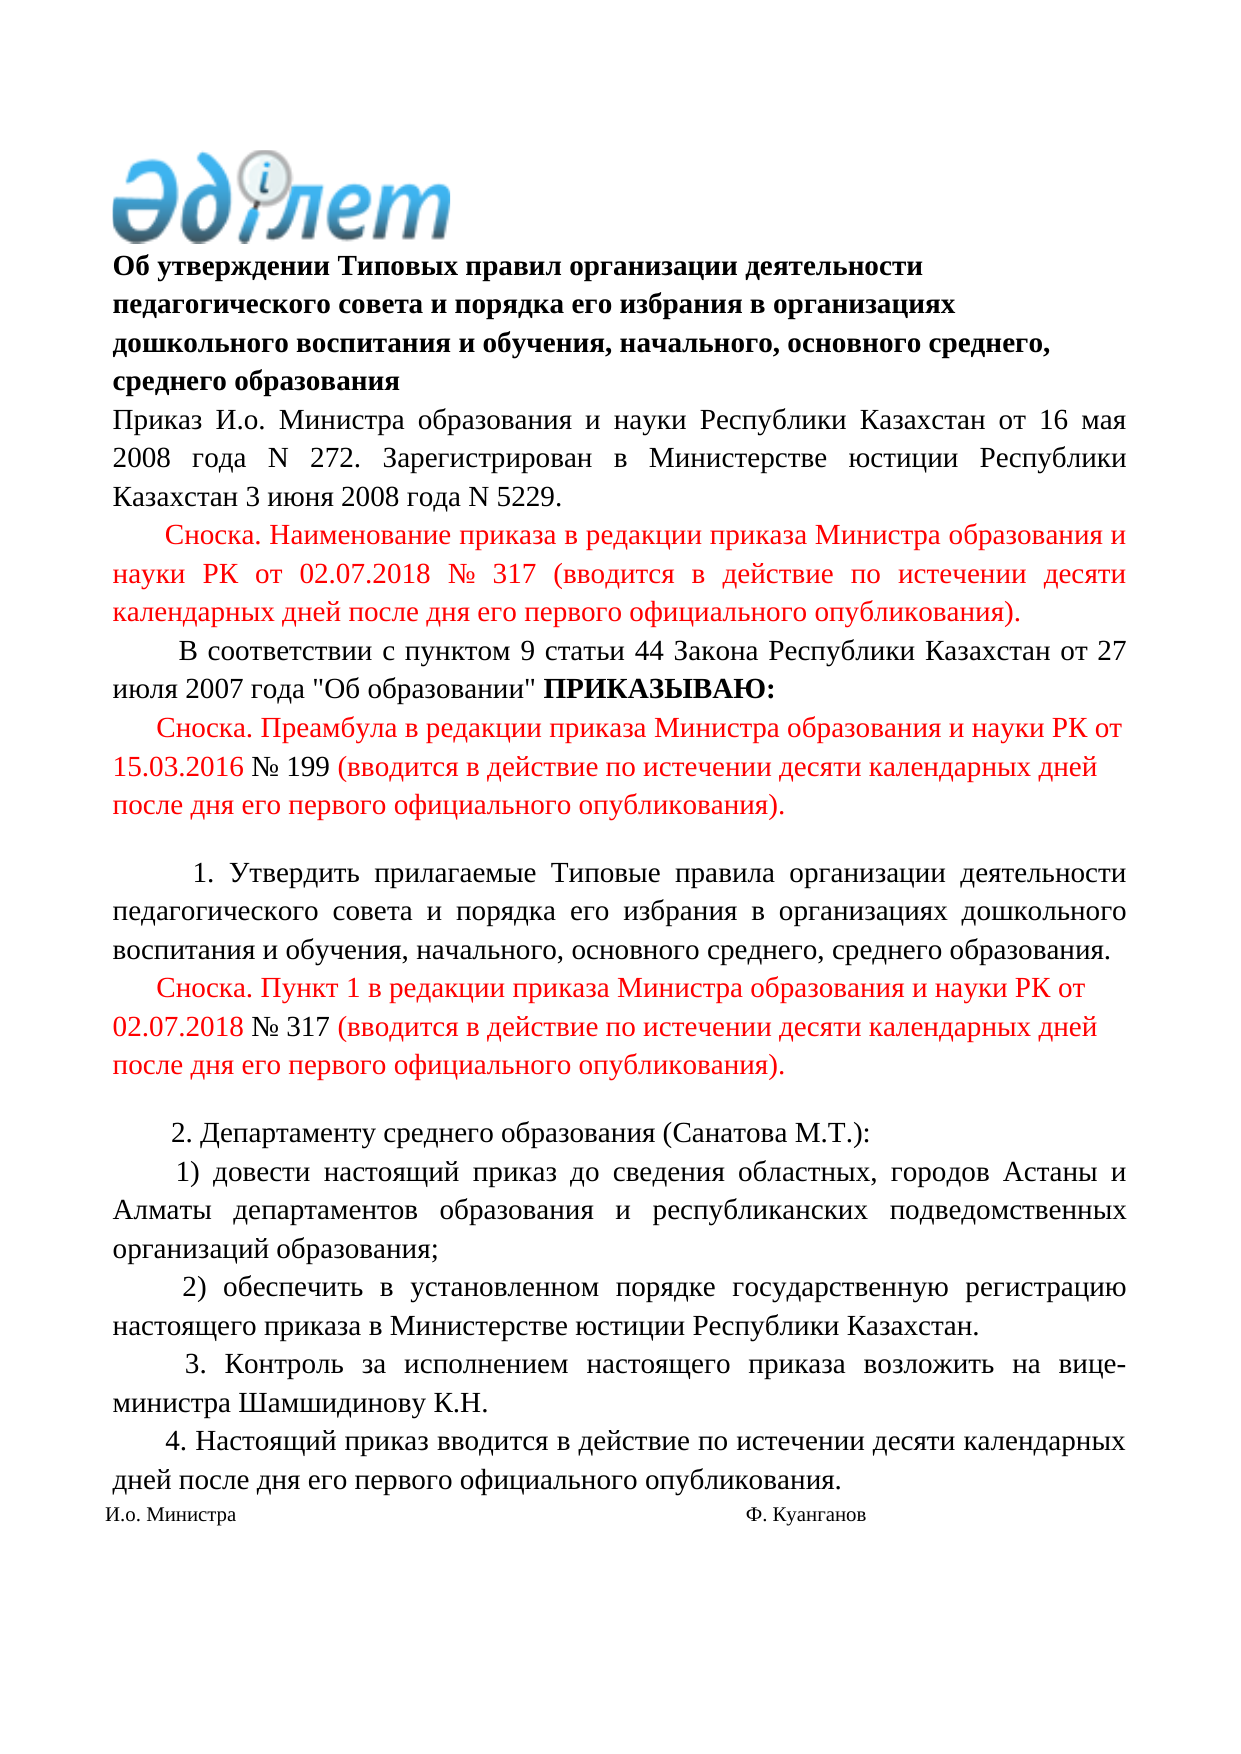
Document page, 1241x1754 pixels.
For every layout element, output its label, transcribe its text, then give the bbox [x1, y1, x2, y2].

text 1) довести настоящий приказ до сведения областных, городов Астаны и Алматы департаментов образования и республиканских подведомственных организаций образования; [112, 1154, 1128, 1264]
text 2) обеспечить в установленном порядке государственную регистрацию настоящего приказа в Министерстве юстиции Республики Казахстан. [112, 1269, 1128, 1341]
text Сноска. Наименование приказа в редакции приказа Министра образования и науки РК от 02.07.2018 № 317 (вводится в действие по истечении десяти календарных дней после дня его первого официального опубликования). [112, 517, 1128, 628]
text 2. Департаменту среднего образования (Санатова М.Т.): [112, 1115, 1128, 1149]
text 4. Настоящий приказ вводится в действие по истечении десяти календарных дней после дня его первого официального опубликования. [112, 1423, 1128, 1496]
text 3. Контроль за исполнением настоящего приказа возложить на вице-министра Шамшидинову К.Н. [112, 1346, 1128, 1418]
text Сноска. Пункт 1 в редакции приказа Министра образования и науки РК от 02.07.2018 № 317 (вводится в действие по истечении десяти календарных дней после дня его первого официального опубликования). [112, 970, 1128, 1111]
picture [112, 150, 451, 244]
text Приказ И.о. Министра образования и науки Республики Казахстан от 16 мая 2008 года N 272. Зарегистрирован в Министерстве юстиции Республики Казахстан 3 июня 2008 года N 5229. [112, 402, 1128, 512]
table_header Ф. Куанганов [742, 1501, 1240, 1534]
text В соответствии с пунктом 9 статьи 44 Закона Республики Казахстан от 27 июля 2007 года "Об образовании" ПРИКАЗЫВАЮ: [112, 633, 1128, 705]
text 1. Утвердить прилагаемые Типовые правила организации деятельности педагогического совета и порядка его избрания в организациях дошкольного воспитания и обучения, начального, основного среднего, среднего образования. [112, 855, 1128, 965]
table_header И.о. Министра [101, 1501, 742, 1534]
text Об утверждении Типовых правил организации деятельности педагогического совета и порядка его избрания в организациях дошкольного воспитания и обучения, начального, основного среднего, среднего образования [112, 248, 1128, 397]
text Сноска. Преамбула в редакции приказа Министра образования и науки РК от 15.03.2016 № 199 (вводится в действие по истечении десяти календарных дней после дня его первого официального опубликования). [112, 710, 1128, 851]
